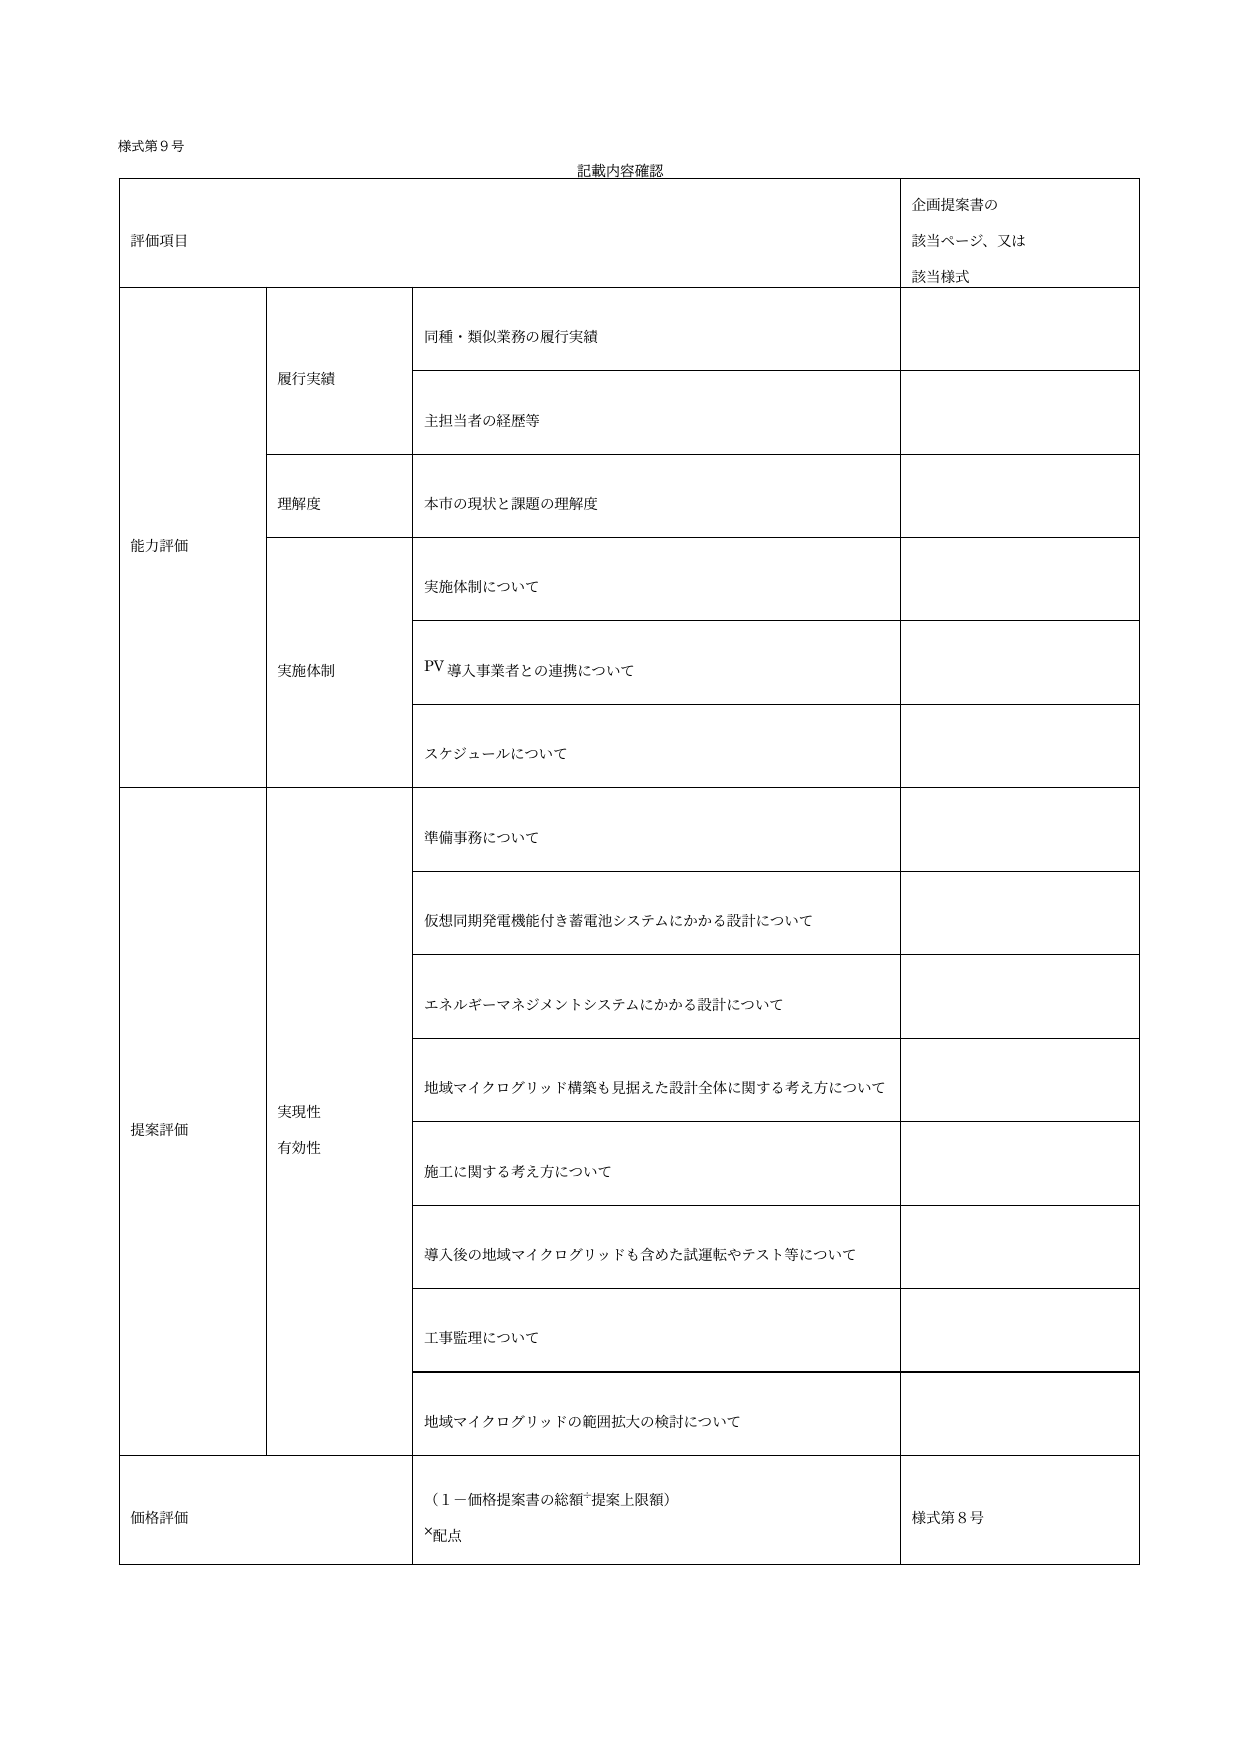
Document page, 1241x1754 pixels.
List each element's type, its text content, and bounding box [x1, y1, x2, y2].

table_cell [901, 705, 1139, 787]
table_cell [901, 1039, 1139, 1121]
table_cell [901, 955, 1139, 1038]
table_cell [901, 621, 1139, 704]
table_cell 施工に関する考え方について [413, 1122, 900, 1204]
table_cell 実施体制 [267, 538, 412, 787]
table_cell 同種・類似業務の履行実績 [413, 288, 900, 370]
table_cell [901, 1289, 1139, 1371]
table_cell 導入後の地域マイクログリッドも含めた試運転やテスト等について [413, 1206, 900, 1288]
table_cell 実現性 有効性 [267, 788, 412, 1455]
table_cell 本市の現状と課題の理解度 [413, 455, 900, 537]
text 記載内容確認 [118, 153, 1122, 178]
table_cell 理解度 [267, 455, 412, 537]
table_cell 履行実績 [267, 288, 412, 453]
table_cell エネルギーマネジメントシステムにかかる設計について [413, 955, 900, 1038]
table_cell [901, 538, 1139, 620]
table_cell [901, 288, 1139, 370]
table_cell 準備事務について [413, 788, 900, 871]
text 様式第９号 [118, 130, 1122, 153]
table_cell 主担当者の経歴等 [413, 371, 900, 453]
table_cell 地域マイクログリッド構築も見据えた設計全体に関する考え方について [413, 1039, 900, 1121]
table_cell スケジュールについて [413, 705, 900, 787]
table_cell 仮想同期発電機能付き蓄電池システムにかかる設計について [413, 872, 900, 954]
table_cell [901, 455, 1139, 537]
table_cell （１－価格提案書の総額÷提案上限額） ×配点 [413, 1456, 900, 1564]
table_cell [901, 1206, 1139, 1288]
table_cell [901, 872, 1139, 954]
table_header 評価項目 [120, 179, 900, 287]
table_cell 提案評価 [120, 788, 266, 1455]
table_cell 実施体制について [413, 538, 900, 620]
table_cell PV導入事業者との連携について [413, 621, 900, 704]
table_cell [901, 371, 1139, 453]
table_cell 価格評価 [120, 1456, 412, 1564]
table_cell [901, 1373, 1139, 1455]
table_cell 能力評価 [120, 288, 266, 787]
table_cell [901, 788, 1139, 871]
table_cell [901, 1122, 1139, 1204]
table_cell 様式第８号 [901, 1456, 1139, 1564]
table_header 企画提案書の 該当ページ、又は 該当様式 [901, 179, 1139, 287]
table_cell 地域マイクログリッドの範囲拡大の検討について [413, 1373, 900, 1455]
table_cell 工事監理について [413, 1289, 900, 1371]
